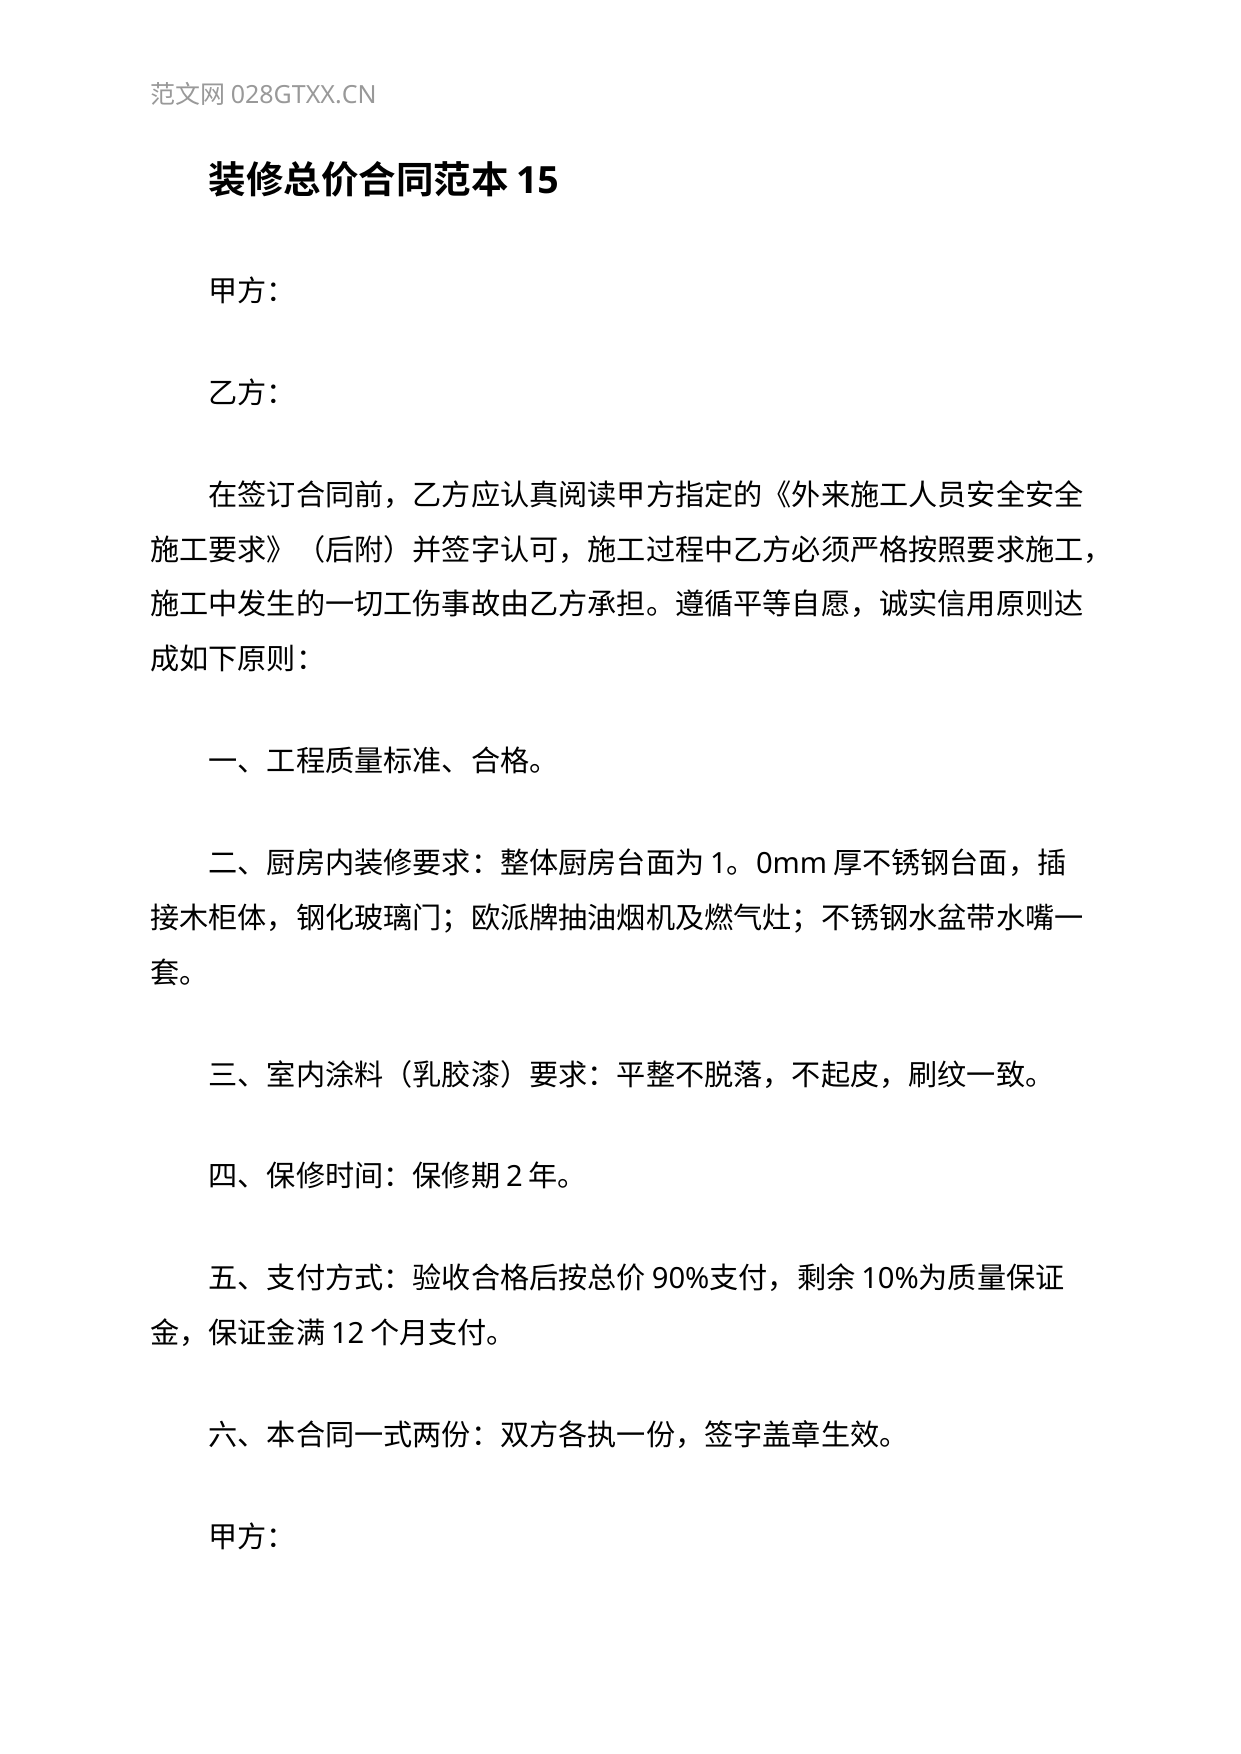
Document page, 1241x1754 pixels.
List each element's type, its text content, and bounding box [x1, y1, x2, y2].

text 四、保修时间：保修期2年。 [150, 1153, 1090, 1195]
text 在签订合同前，乙方应认真阅读甲方指定的《外来施工人员安全安全施工要求》（后附）并签字认可，施工过程中乙方必须严格按照要求施工，施工中发生的一切工伤事故由乙方承担。遵循平等自愿，诚实信用原则达成如下原则： [150, 471, 1090, 678]
text 三、室内涂料（乳胶漆）要求：平整不脱落，不起皮，刷纹一致。 [150, 1051, 1090, 1093]
text 二、厨房内装修要求：整体厨房台面为1。0mm厚不锈钢台面，插接木柜体，钢化玻璃门；欧派牌抽油烟机及燃气灶；不锈钢水盆带水嘴一套。 [150, 839, 1090, 992]
text 甲方： [150, 268, 1090, 310]
text 五、支付方式：验收合格后按总价90%支付，剩余10%为质量保证金，保证金满12个月支付。 [150, 1255, 1090, 1352]
text 装修总价合同范本15 [150, 150, 1090, 204]
text 一、工程质量标准、合格。 [150, 738, 1090, 780]
text 六、本合同一式两份：双方各执一份，签字盖章生效。 [150, 1412, 1090, 1454]
text 乙方： [150, 369, 1090, 412]
text 甲方： [150, 1513, 1090, 1556]
